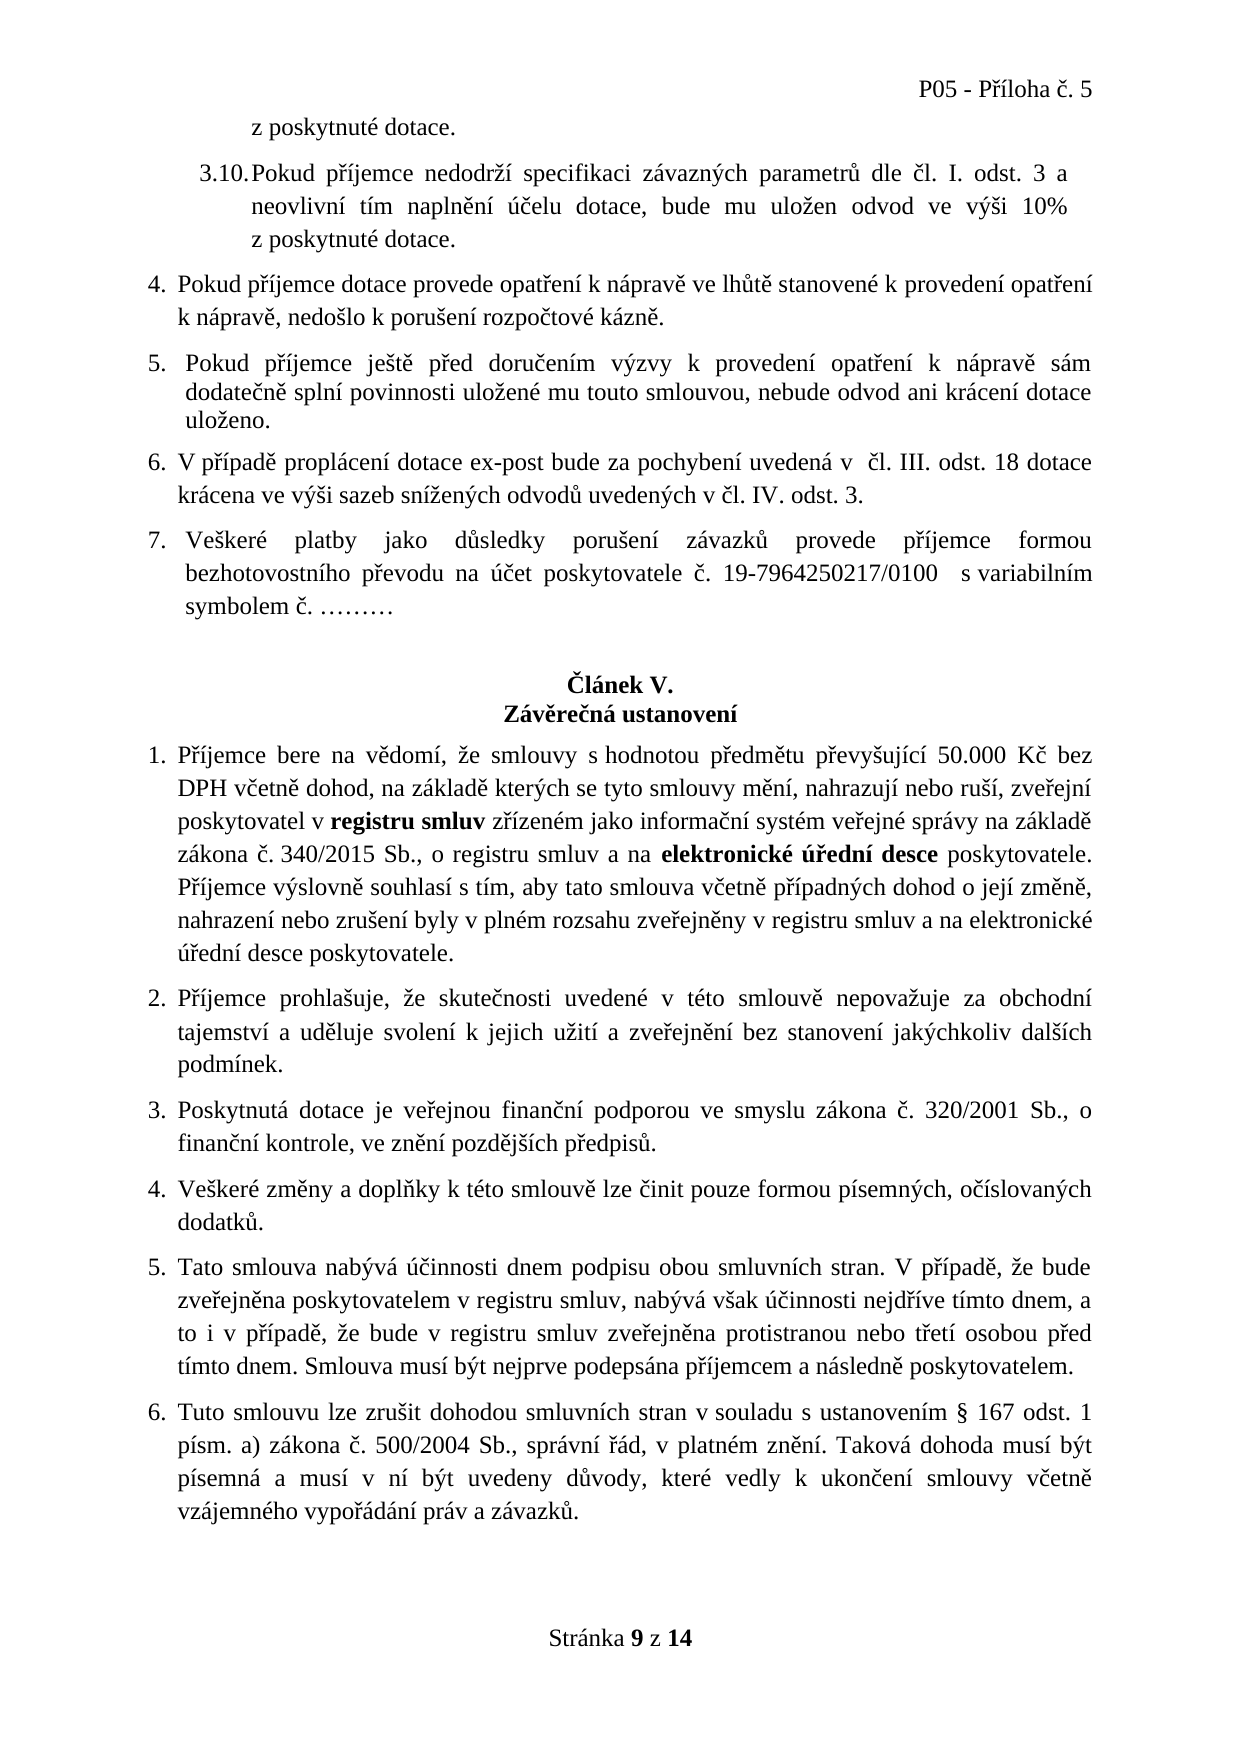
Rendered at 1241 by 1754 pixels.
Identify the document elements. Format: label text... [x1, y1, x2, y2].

list Tuto smlouvu lze zrušit dohodou smluvních stran v souladu s ustanovením § 167 odst. 1 písm. a) zákona č. 500/2004 Sb., správní řád, v platném znění. Taková dohoda musí být písemná a musí v ní být uvedeny důvody, které vedly k ukončení smlouvy včetně vzájemného vypořádání práv a závazků. [148, 1397, 1093, 1524]
list Pokud příjemce dotace provede opatření k nápravě ve lhůtě stanovené k provedení opatření k nápravě, nedošlo k porušení rozpočtové kázně. [148, 269, 1093, 331]
list Pokud příjemce nedodrží specifikaci závazných parametrů dle čl. I. odst. 3 a neovlivní tím naplnění účelu dotace, bude mu uložen odvod ve výši 10% z poskytnuté dotace. [199, 158, 1069, 253]
list Poskytnutá dotace je veřejnou finanční podporou ve smyslu zákona č. 320/2001 Sb., o finanční kontrole, ve znění pozdějších předpisů. [148, 1095, 1093, 1157]
list V případě proplácení dotace ex-post bude za pochybení uvedená v čl. III. odst. 18 dotace krácena ve výši sazeb snížených odvodů uvedených v čl. IV. odst. 3. [148, 447, 1093, 508]
text Závěrečná ustanovení [148, 699, 1093, 727]
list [199, 112, 1069, 141]
text Článek V. [148, 670, 1093, 699]
list Veškeré platby jako důsledky porušení závazků provede příjemce formou bezhotovostního převodu na účet poskytovatele č. 19-7964250217/0100 s variabilním symbolem č. ……… [148, 525, 1093, 620]
list Tato smlouva nabývá účinnosti dnem podpisu obou smluvních stran. V případě, že bude zveřejněna poskytovatelem v registru smluv, nabývá však účinnosti nejdříve tímto dnem, a to i v případě, že bude v registru smluv zveřejněna protistranou nebo třetí osobou před tímto dnem. Smlouva musí být nejprve podepsána příjemcem a následně poskytovatelem. [148, 1252, 1093, 1380]
list Příjemce bere na vědomí, že smlouvy s hodnotou předmětu převyšující 50.000 Kč bez DPH včetně dohod, na základě kterých se tyto smlouvy mění, nahrazují nebo ruší, zveřejní poskytovatel v registru smluv zřízeném jako informační systém veřejné správy na základě zákona č. 340/2015 Sb., o registru smluv a na elektronické úřední desce poskytovatele. Příjemce výslovně souhlasí s tím, aby tato smlouva včetně případných dohod o její změně, nahrazení nebo zrušení byly v plném rozsahu zveřejněny v registru smluv a na elektronické úřední desce poskytovatele. [148, 740, 1093, 967]
list Příjemce prohlašuje, že skutečnosti uvedené v této smlouvě nepovažuje za obchodní tajemství a uděluje svolení k jejich užití a zveřejnění bez stanovení jakýchkoliv dalších podmínek. [148, 983, 1093, 1078]
list Pokud příjemce ještě před doručením výzvy k provedení opatření k nápravě sám dodatečně splní povinnosti uložené mu touto smlouvou, nebude odvod ani krácení dotace uloženo. [148, 348, 1093, 434]
list Veškeré změny a doplňky k této smlouvě lze činit pouze formou písemných, očíslovaných dodatků. [148, 1174, 1093, 1235]
